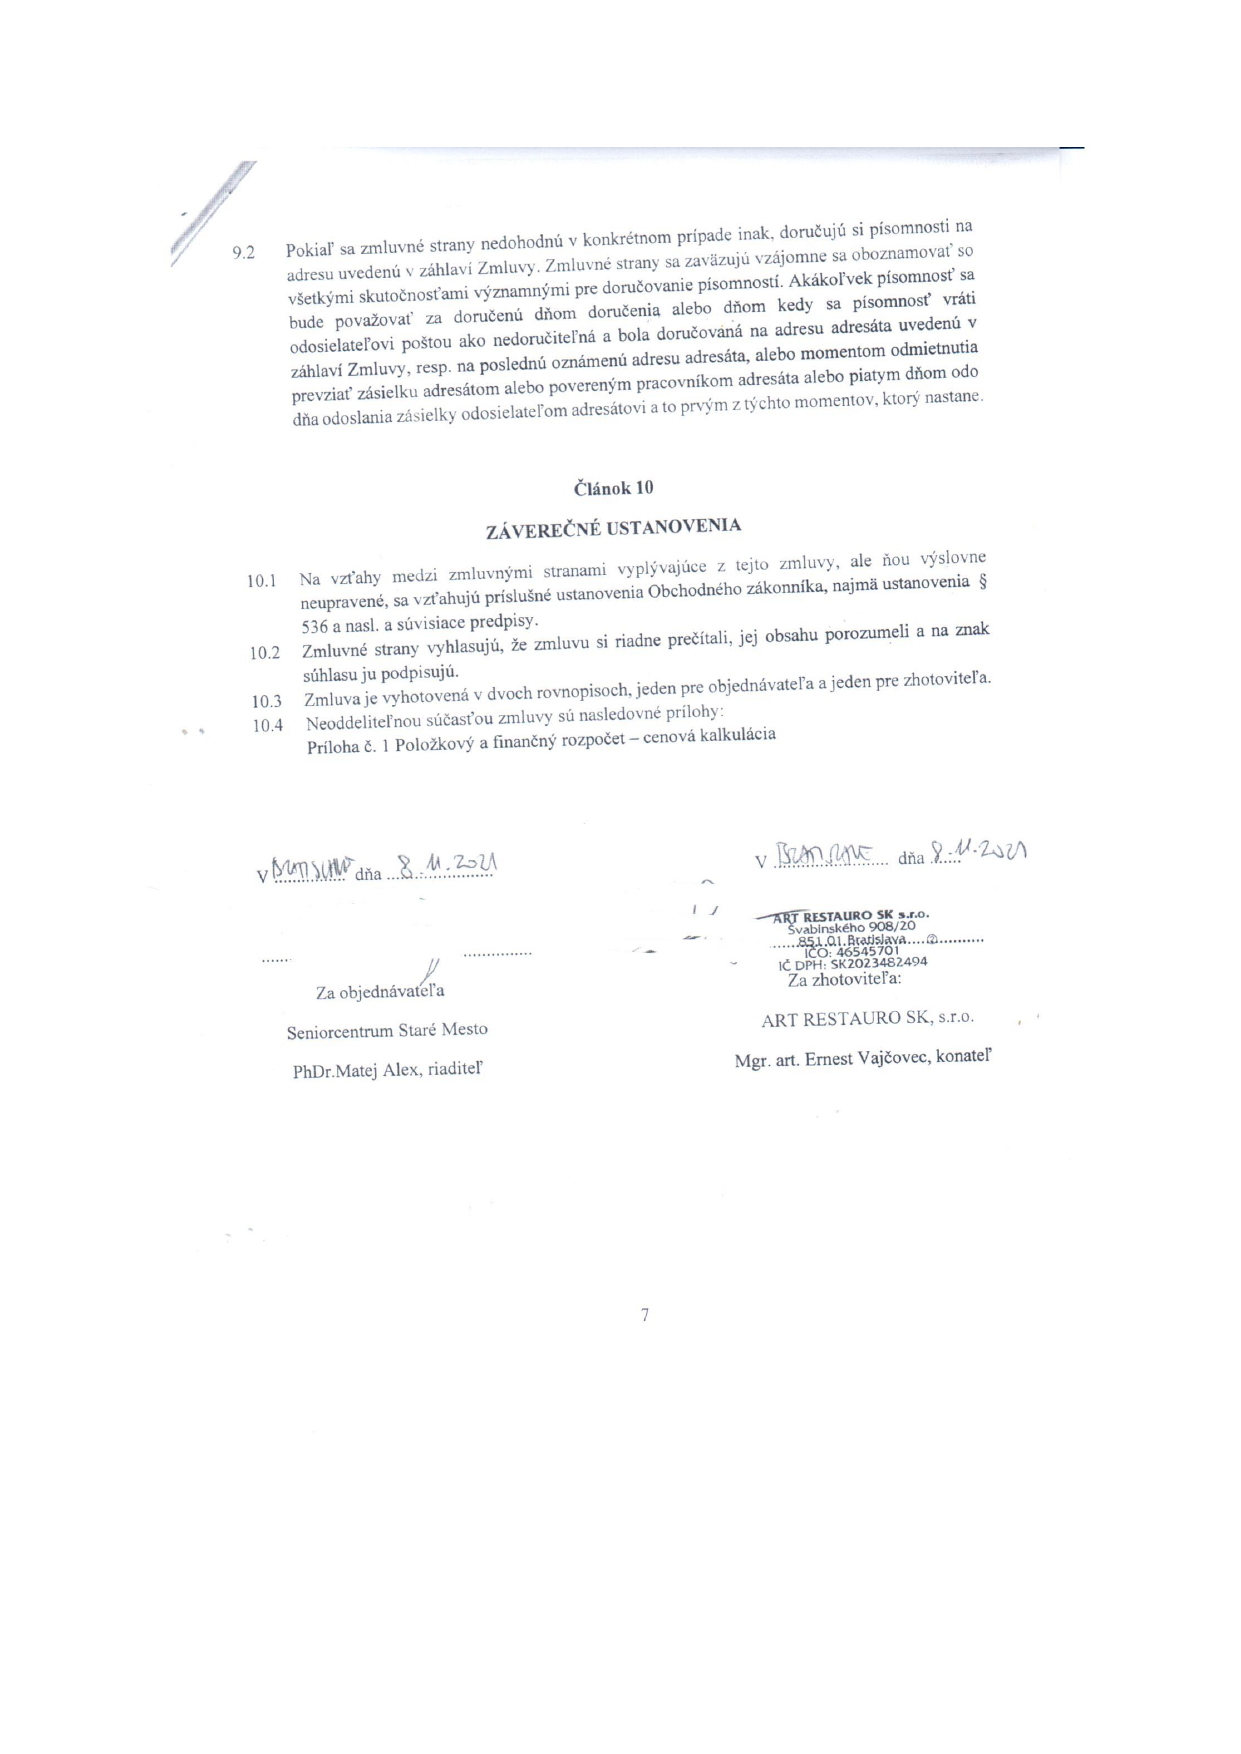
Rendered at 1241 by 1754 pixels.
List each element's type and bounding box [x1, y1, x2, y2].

picture [147, 147, 1093, 1448]
